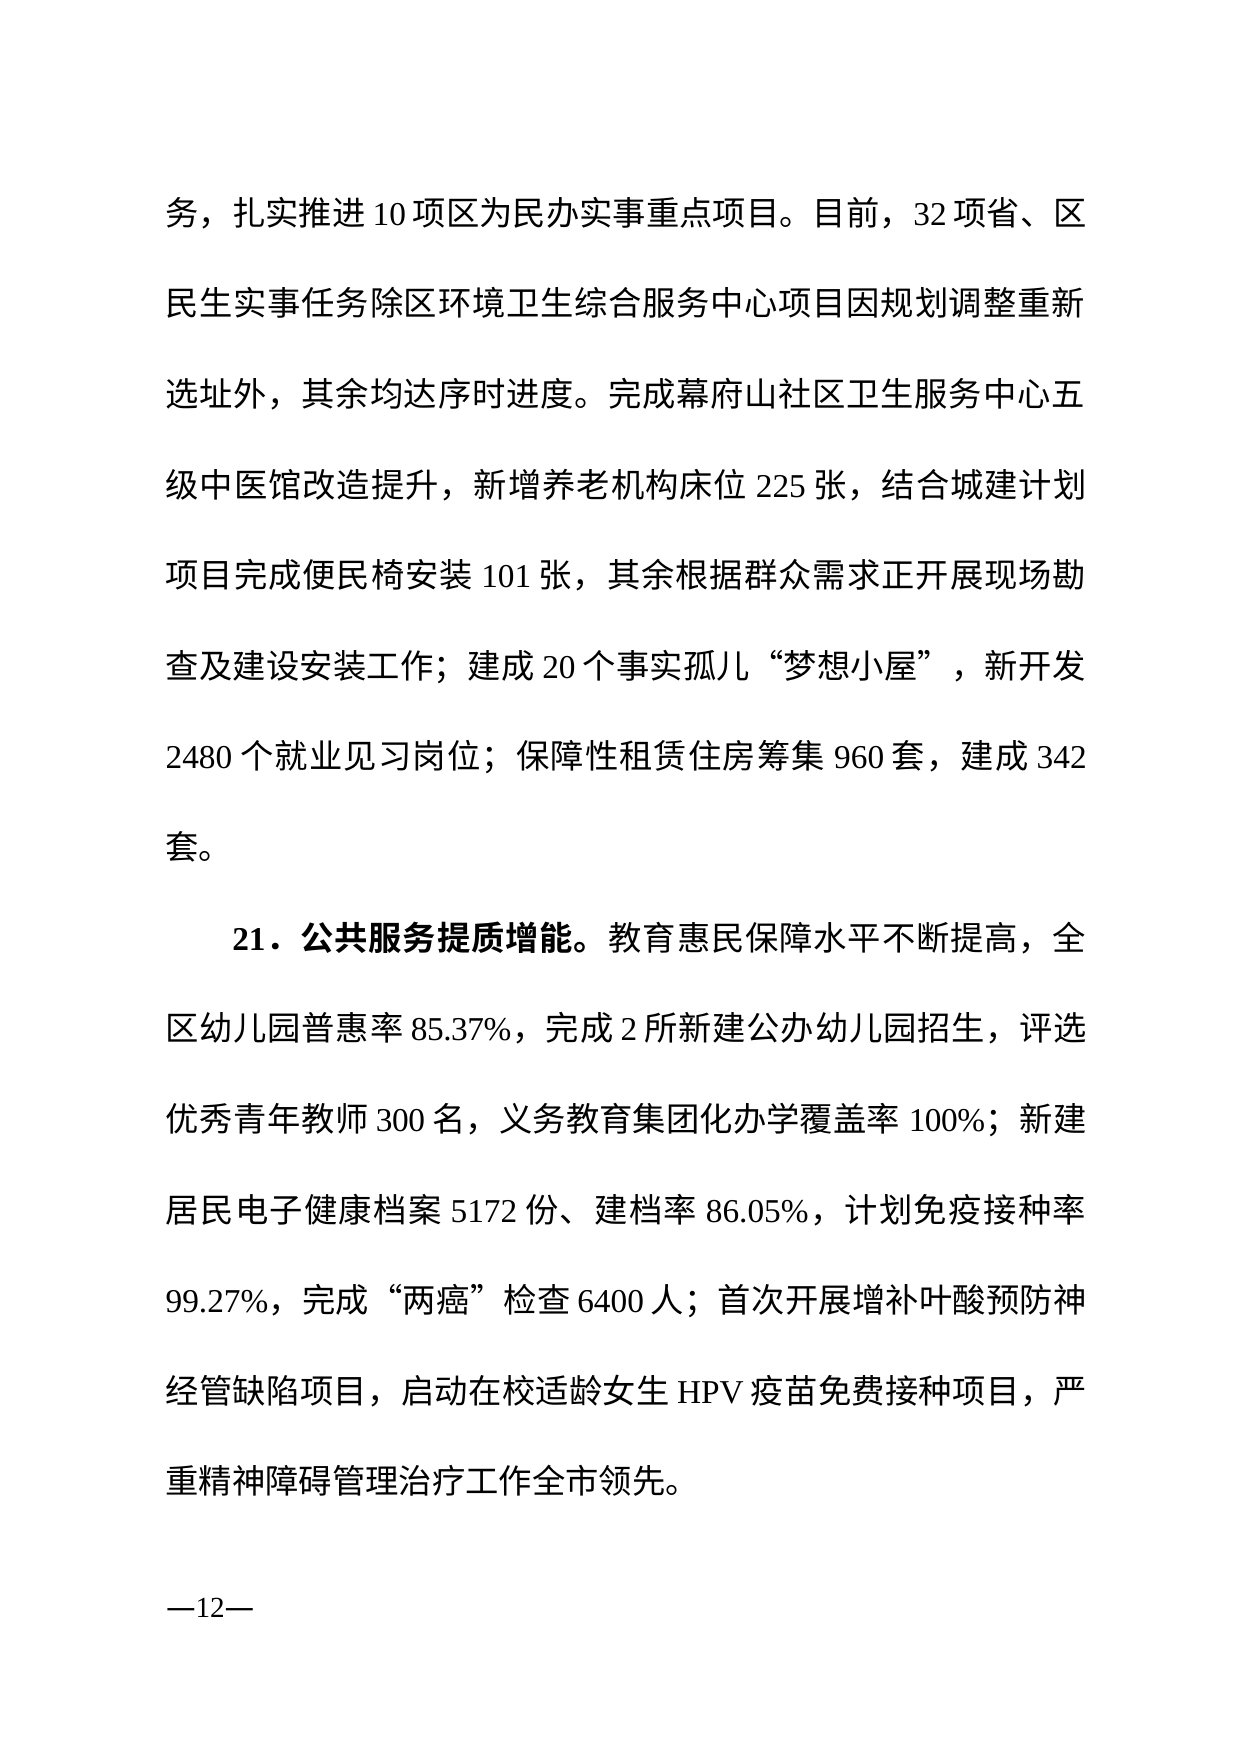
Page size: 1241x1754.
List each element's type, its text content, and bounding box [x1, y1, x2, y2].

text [165, 165, 1087, 890]
text 21．公共服务提质增能。教育惠民保障水平不断提高，全区幼儿园普惠率85.37%，完成2所新建公办幼儿园招生，评选优秀青年教师300名，义务教育集团化办学覆盖率100%；新建居民电子健康档案5172份、建档率86.05%，计划免疫接种率99.27%，完成“两癌”检查6400人；首次开展增补叶酸预防神经管缺陷项目，启动在校适龄女生HPV疫苗免费接种项目，严重精神障碍管理治疗工作全市领先。 [165, 890, 1087, 1525]
